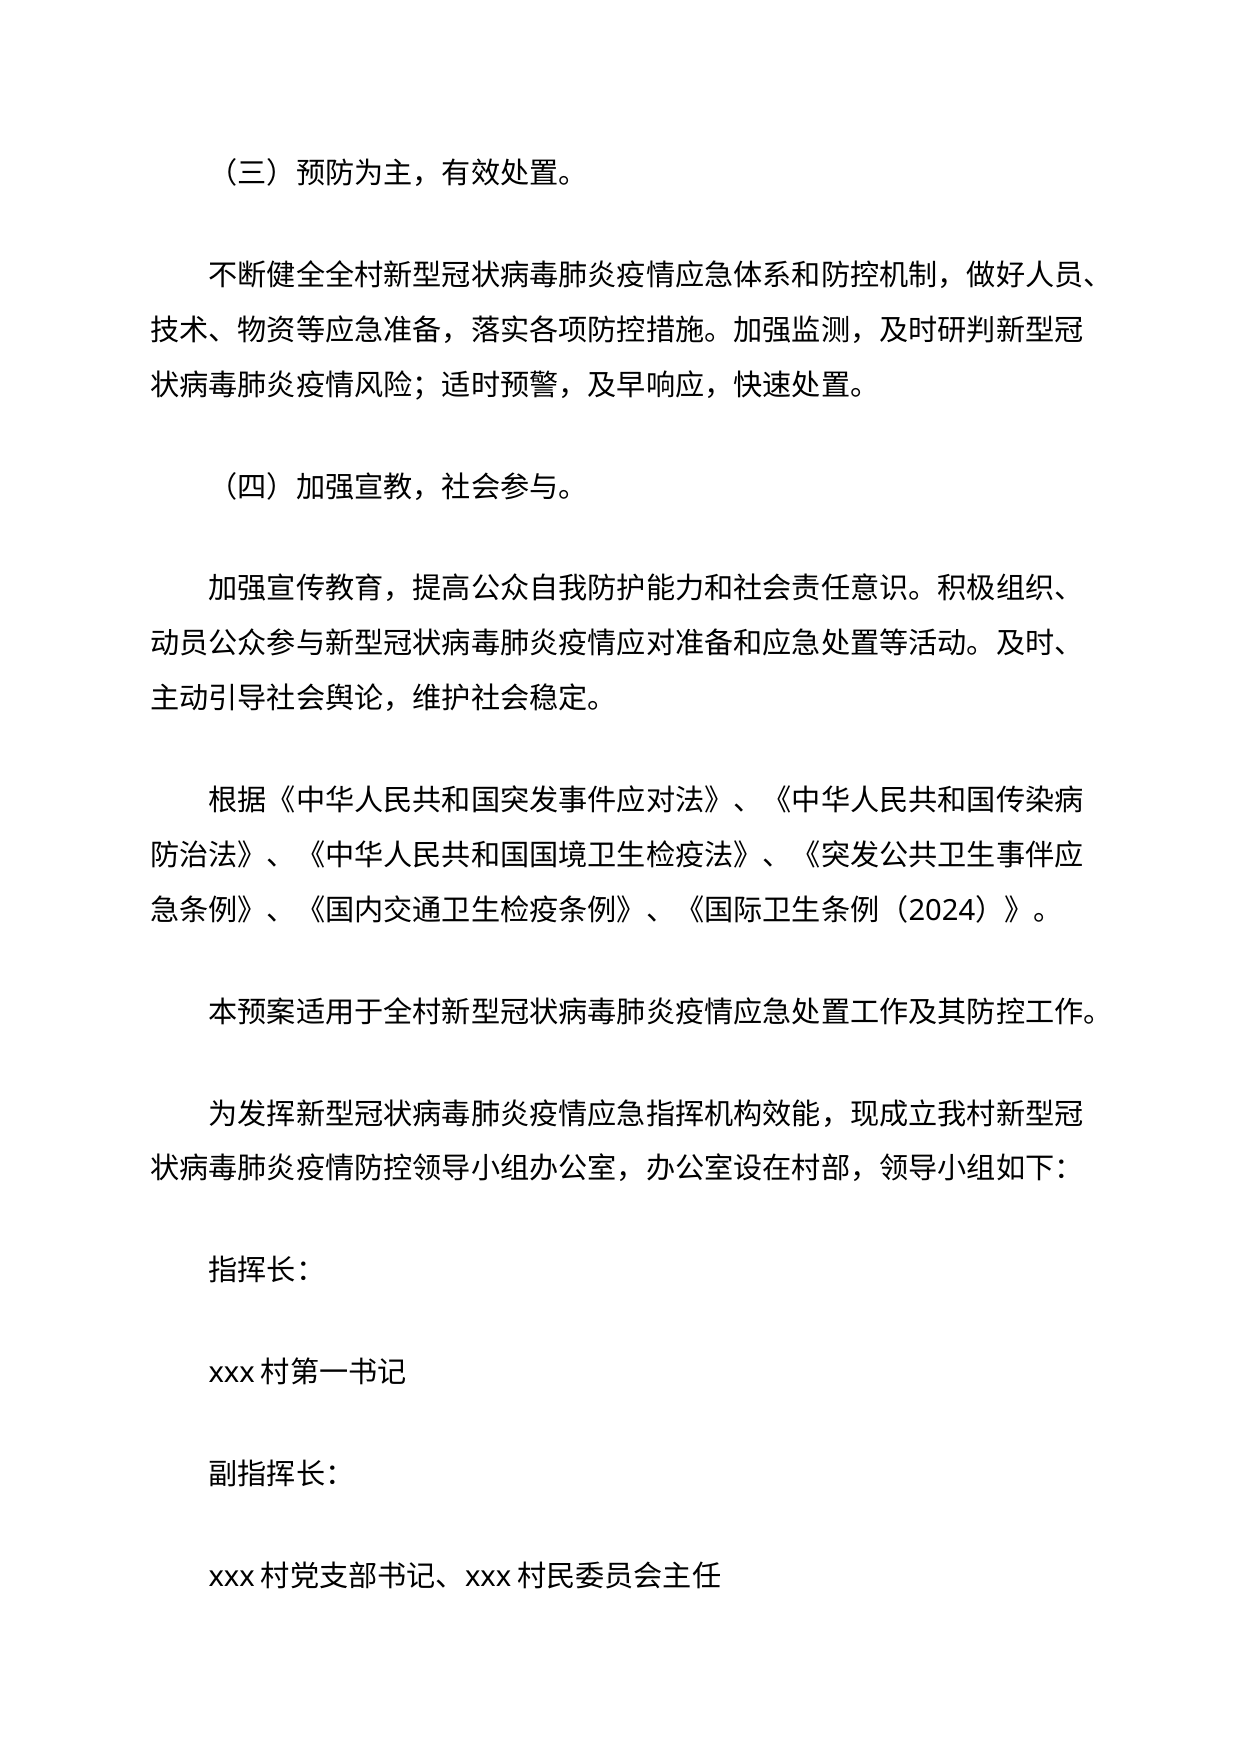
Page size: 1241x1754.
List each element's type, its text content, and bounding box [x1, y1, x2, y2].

text xxx村党支部书记、xxx村民委员会主任 [150, 1552, 1090, 1595]
text （四）加强宣教，社会参与。 [150, 463, 1090, 506]
text 根据《中华人民共和国突发事件应对法》、《中华人民共和国传染病防治法》、《中华人民共和国国境卫生检疫法》、《突发公共卫生事伴应急条例》、《国内交通卫生检疫条例》、《国际卫生条例（2024）》。 [150, 777, 1090, 929]
text 指挥长： [150, 1247, 1090, 1289]
text 加强宣传教育，提高公众自我防护能力和社会责任意识。积极组织、动员公众参与新型冠状病毒肺炎疫情应对准备和应急处置等活动。及时、主动引导社会舆论，维护社会稳定。 [150, 565, 1090, 717]
text 为发挥新型冠状病毒肺炎疫情应急指挥机构效能，现成立我村新型冠状病毒肺炎疫情防控领导小组办公室，办公室设在村部，领导小组如下： [150, 1090, 1090, 1187]
text 不断健全全村新型冠状病毒肺炎疫情应急体系和防控机制，做好人员、技术、物资等应急准备，落实各项防控措施。加强监测，及时研判新型冠状病毒肺炎疫情风险；适时预警，及早响应，快速处置。 [150, 252, 1090, 404]
text （三）预防为主，有效处置。 [150, 150, 1090, 192]
text xxx村第一书记 [150, 1349, 1090, 1391]
text 副指挥长： [150, 1451, 1090, 1493]
text 本预案适用于全村新型冠状病毒肺炎疫情应急处置工作及其防控工作。 [150, 988, 1090, 1031]
